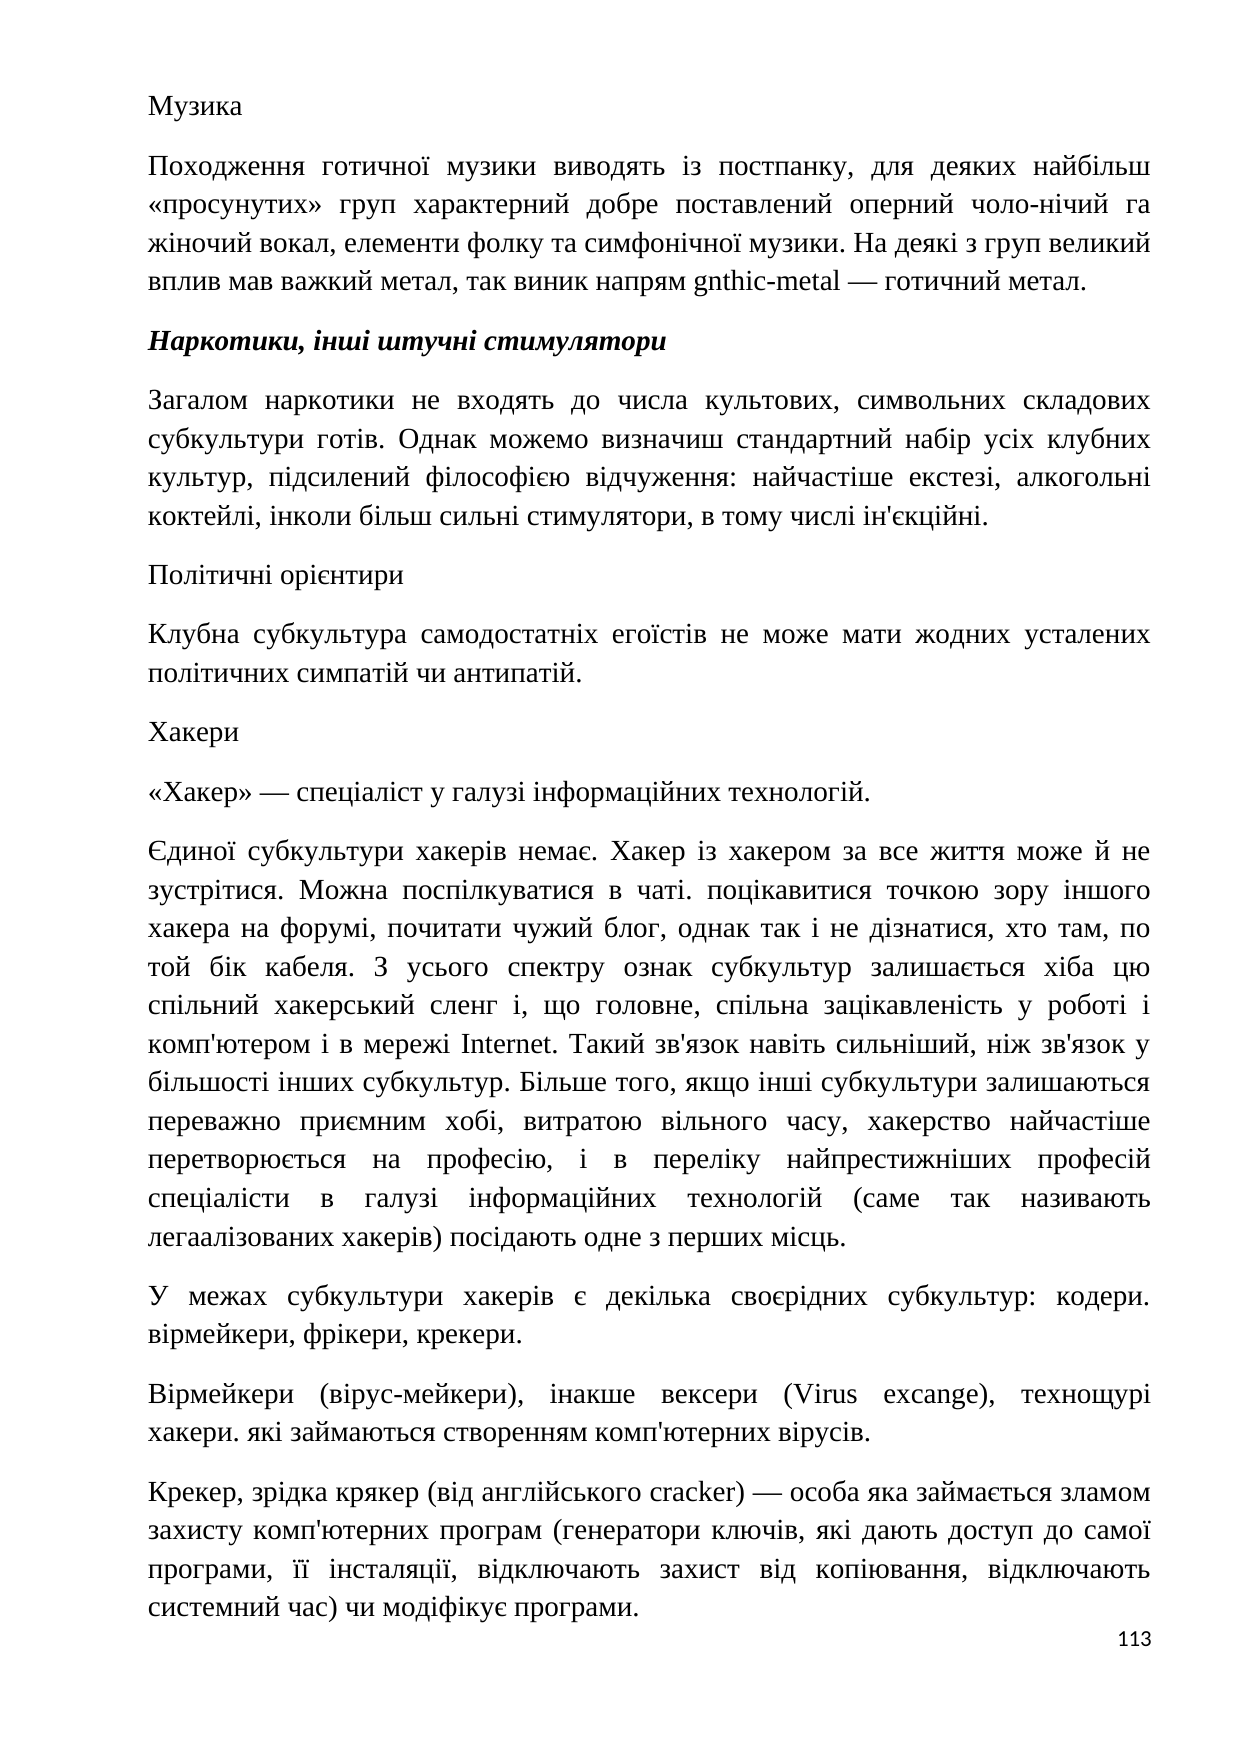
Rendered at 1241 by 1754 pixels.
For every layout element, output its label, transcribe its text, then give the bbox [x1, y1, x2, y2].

text Єдиної субкультури хакерів немає. Хакер із хакером за все життя може й не зустрітися. Можна поспілкуватися в чаті. поцікавитися точкою зору іншого хакера на форумі, почитати чужий блог, однак так і не дізнатися, хто там, по той бік кабеля. З усього спектру ознак субкультур залишається хіба цю спільний хакерський сленг і, що головне, спільна зацікавленість у роботі і комп'ютером і в мережі Internet. Такий зв'язок навіть сильніший, ніж зв'язок у більшості інших субкультур. Більше того, якщо інші субкультури залишаються переважно приємним хобі, витратою вільного часу, хакерство найчастіше перетворюється на професію, і в переліку найпрестижніших професій спеціалісти в галузі інформаційних технологій (саме так називають легаалізованих хакерів) посідають одне з перших місць. [148, 833, 1152, 1252]
text Політичні орієнтири [148, 557, 1152, 591]
text У межах субкультури хакерів є декілька своєрідних субкультур: кодери. вірмейкери, фрікери, крекери. [148, 1278, 1152, 1350]
text Загалом наркотики не входять до числа культових, символьних складових субкультури готів. Однак можемо визначиш стандартний набір усіх клубних культур, підсилений філософією відчуження: найчастіше екстезі, алкогольні коктейлі, інколи більш сильні стимулятори, в тому числі ін'єкційні. [148, 382, 1152, 531]
text Хакери [148, 714, 1152, 748]
text Походження готичної музики виводять із постпанку, для деяких найбільш «просунутих» груп характерний добре поставлений оперний чоло-нічий га жіночий вокал, елементи фолку та симфонічної музики. На деякі з груп великий вплив мав важкий метал, так виник напрям gnthic-metal — готичний метал. [148, 148, 1152, 297]
text Клубна субкультура самодостатніх егоїстів не може мати жодних усталених політичних симпатій чи антипатій. [148, 617, 1152, 689]
text Крекер, зрідка крякер (від англійського cracker) — особа яка займається зламом захисту комп'ютерних програм (генератори ключів, які дають доступ до самої програми, її інсталяції, відключають захист від копіювання, відключають системний час) чи модіфікує програми. [148, 1474, 1152, 1623]
text Музика [148, 88, 1152, 122]
text Наркотики, інші штучні стимулятори [148, 323, 1152, 356]
text Вірмейкери (вірус-мейкери), інакше вексери (Virus excange), технощурі хакери. які займаються створенням комп'ютерних вірусів. [148, 1376, 1152, 1448]
text «Хакер» — спеціаліст у галузі інформаційних технологій. [148, 774, 1152, 807]
